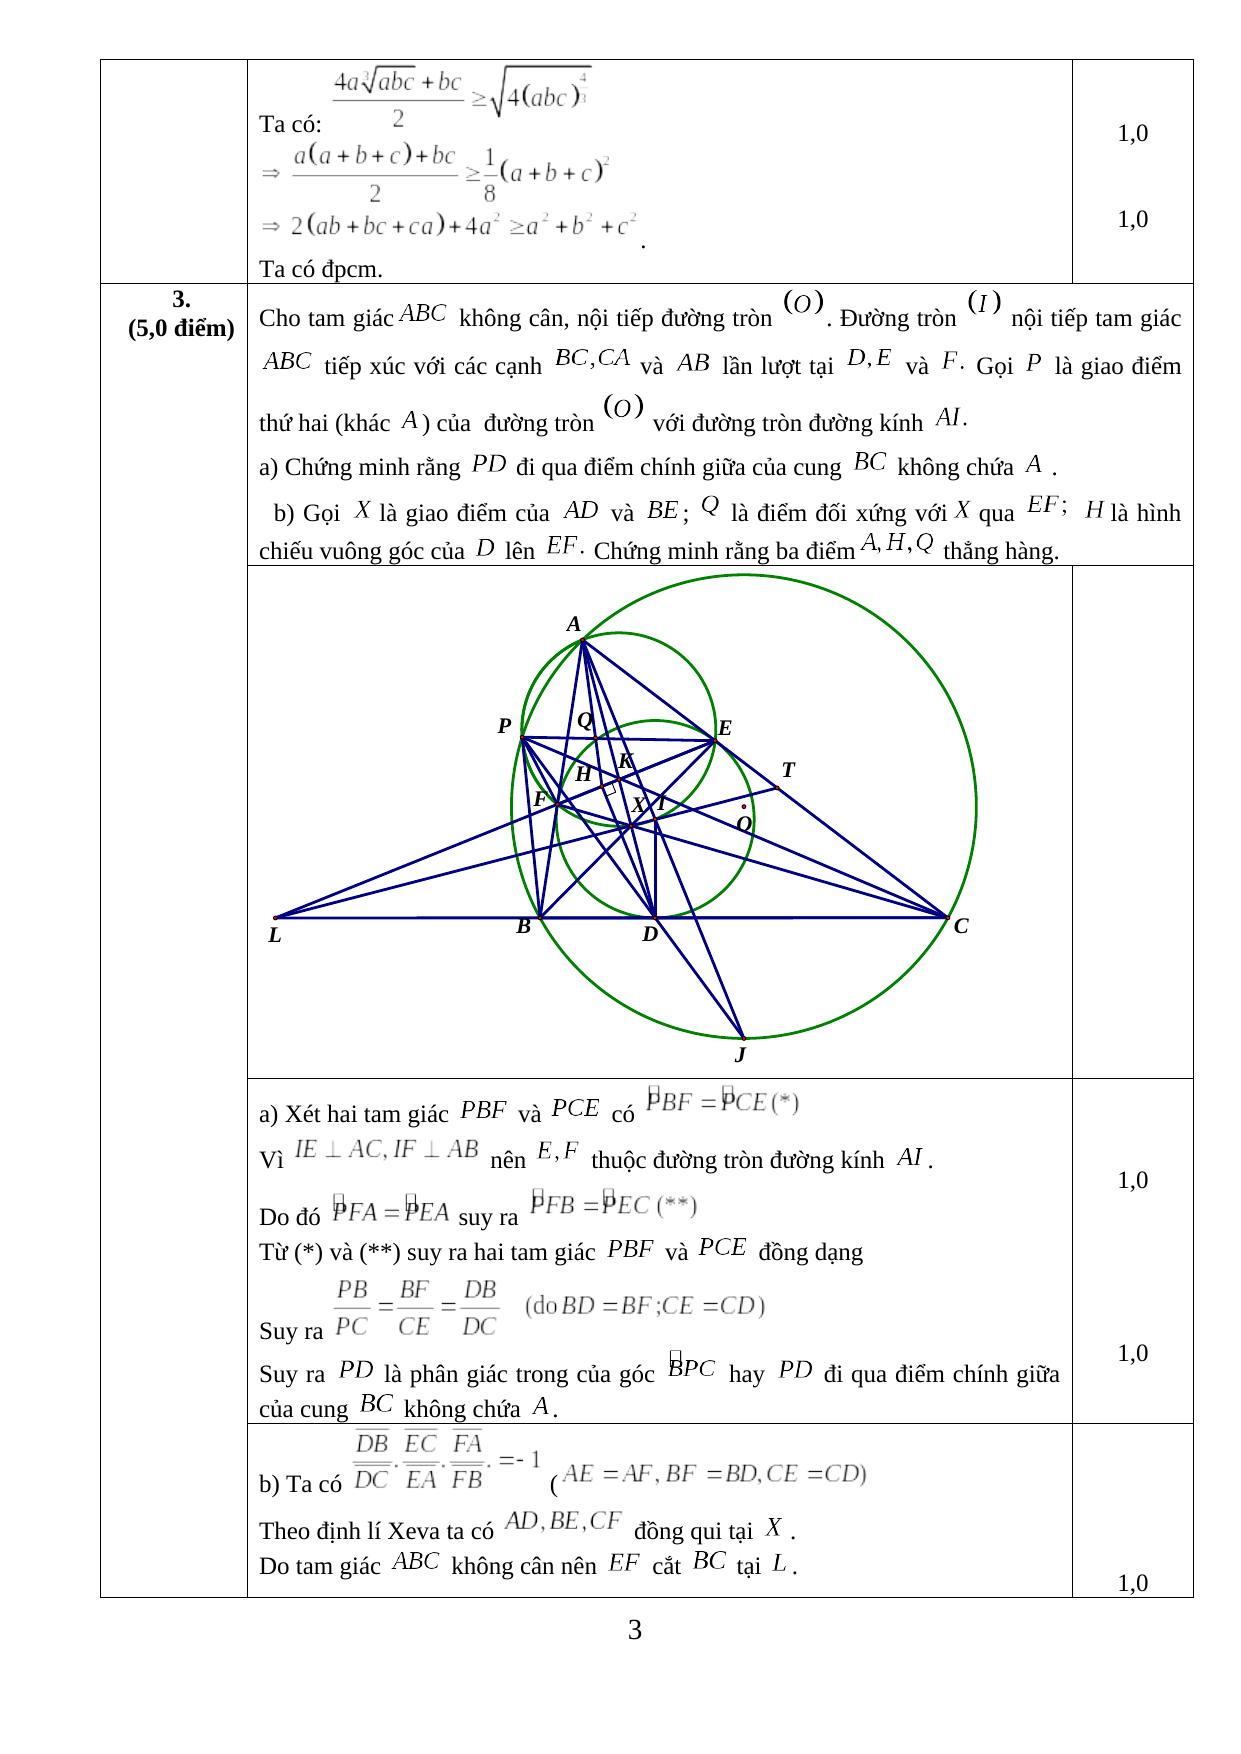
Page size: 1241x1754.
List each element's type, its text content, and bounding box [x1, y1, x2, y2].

table_cell [248, 566, 1072, 1078]
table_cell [248, 60, 1072, 283]
table_cell Cho tam giác không cân, nội tiếp đường tròn . Đường tròn nội tiếp tam giác tiếp xúc với các cạnh và lần lượt tại và Gọi là giao điểm thứ hai (khác ) của đường tròn với đường tròn đường kính a) Chứng minh rằng đi qua điểm chính giữa của cung không chứa . b) Gọi là giao điểm của và ; là điểm đối xứng vớiqua là hình chiếu vuông góc của lên Chứng minh rằng ba điểm thẳng hàng. [248, 284, 1193, 565]
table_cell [248, 1424, 1072, 1597]
table_cell 1,0 1,0 1,0 [1073, 1424, 1193, 1597]
table_cell a) Xét hai tam giác và có Vì nên thuộc đường tròn đường kính . Do đó suy ra Từ (*) và (**) suy ra hai tam giác và đồng dạng Suy ra Suy ra là phân giác trong của góc hay đi qua điểm chính giữa của cung không chứa . [248, 1079, 1072, 1423]
table_cell 1,0 1,0 1,0 [1073, 60, 1193, 283]
table_cell 1,0 1,0 [1073, 1079, 1193, 1423]
table_cell [1073, 566, 1193, 1078]
table_cell 3. (5,0 điểm) [101, 284, 247, 1597]
